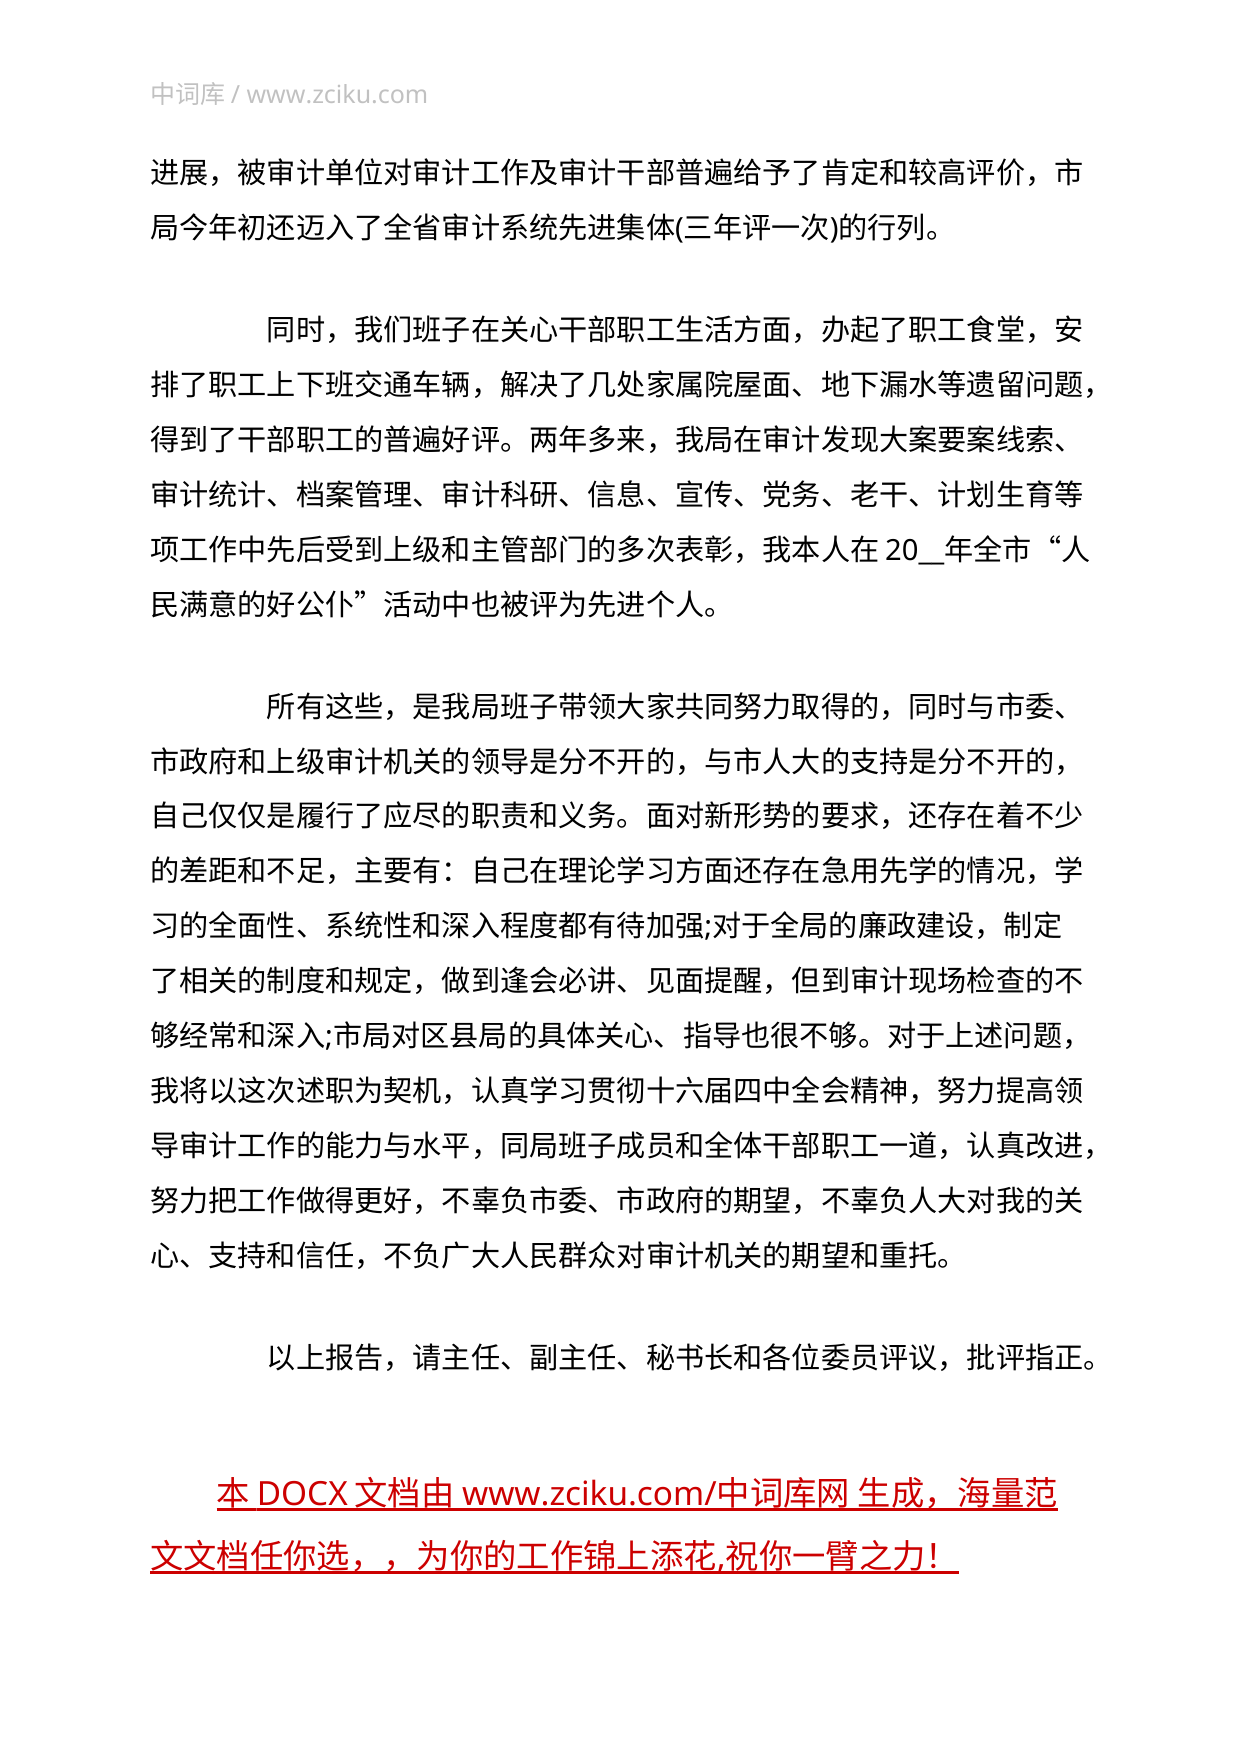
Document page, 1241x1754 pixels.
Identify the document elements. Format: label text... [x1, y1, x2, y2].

text 本DOCX文档由 www.zciku.com/中词库网 生成，海量范文文档任你选，，为你的工作锦上添花,祝你一臂之力！ [150, 1467, 1090, 1578]
text 以上报告，请主任、副主任、秘书长和各位委员评议，批评指正。 [150, 1334, 1090, 1376]
text 同时，我们班子在关心干部职工生活方面，办起了职工食堂，安排了职工上下班交通车辆，解决了几处家属院屋面、地下漏水等遗留问题，得到了干部职工的普遍好评。两年多来，我局在审计发现大案要案线索、审计统计、档案管理、审计科研、信息、宣传、党务、老干、计划生育等项工作中先后受到上级和主管部门的多次表彰，我本人在20__年全市“人民满意的好公仆”活动中也被评为先进个人。 [150, 307, 1090, 624]
text 所有这些，是我局班子带领大家共同努力取得的，同时与市委、市政府和上级审计机关的领导是分不开的，与市人大的支持是分不开的，自己仅仅是履行了应尽的职责和义务。面对新形势的要求，还存在着不少的差距和不足，主要有：自己在理论学习方面还存在急用先学的情况，学习的全面性、系统性和深入程度都有待加强;对于全局的廉政建设，制定了相关的制度和规定，做到逢会必讲、见面提醒，但到审计现场检查的不够经常和深入;市局对区县局的具体关心、指导也很不够。对于上述问题，我将以这次述职为契机，认真学习贯彻十六届四中全会精神，努力提高领导审计工作的能力与水平，同局班子成员和全体干部职工一道，认真改进，努力把工作做得更好，不辜负市委、市政府的期望，不辜负人大对我的关心、支持和信任，不负广大人民群众对审计机关的期望和重托。 [150, 683, 1090, 1275]
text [150, 150, 1090, 247]
